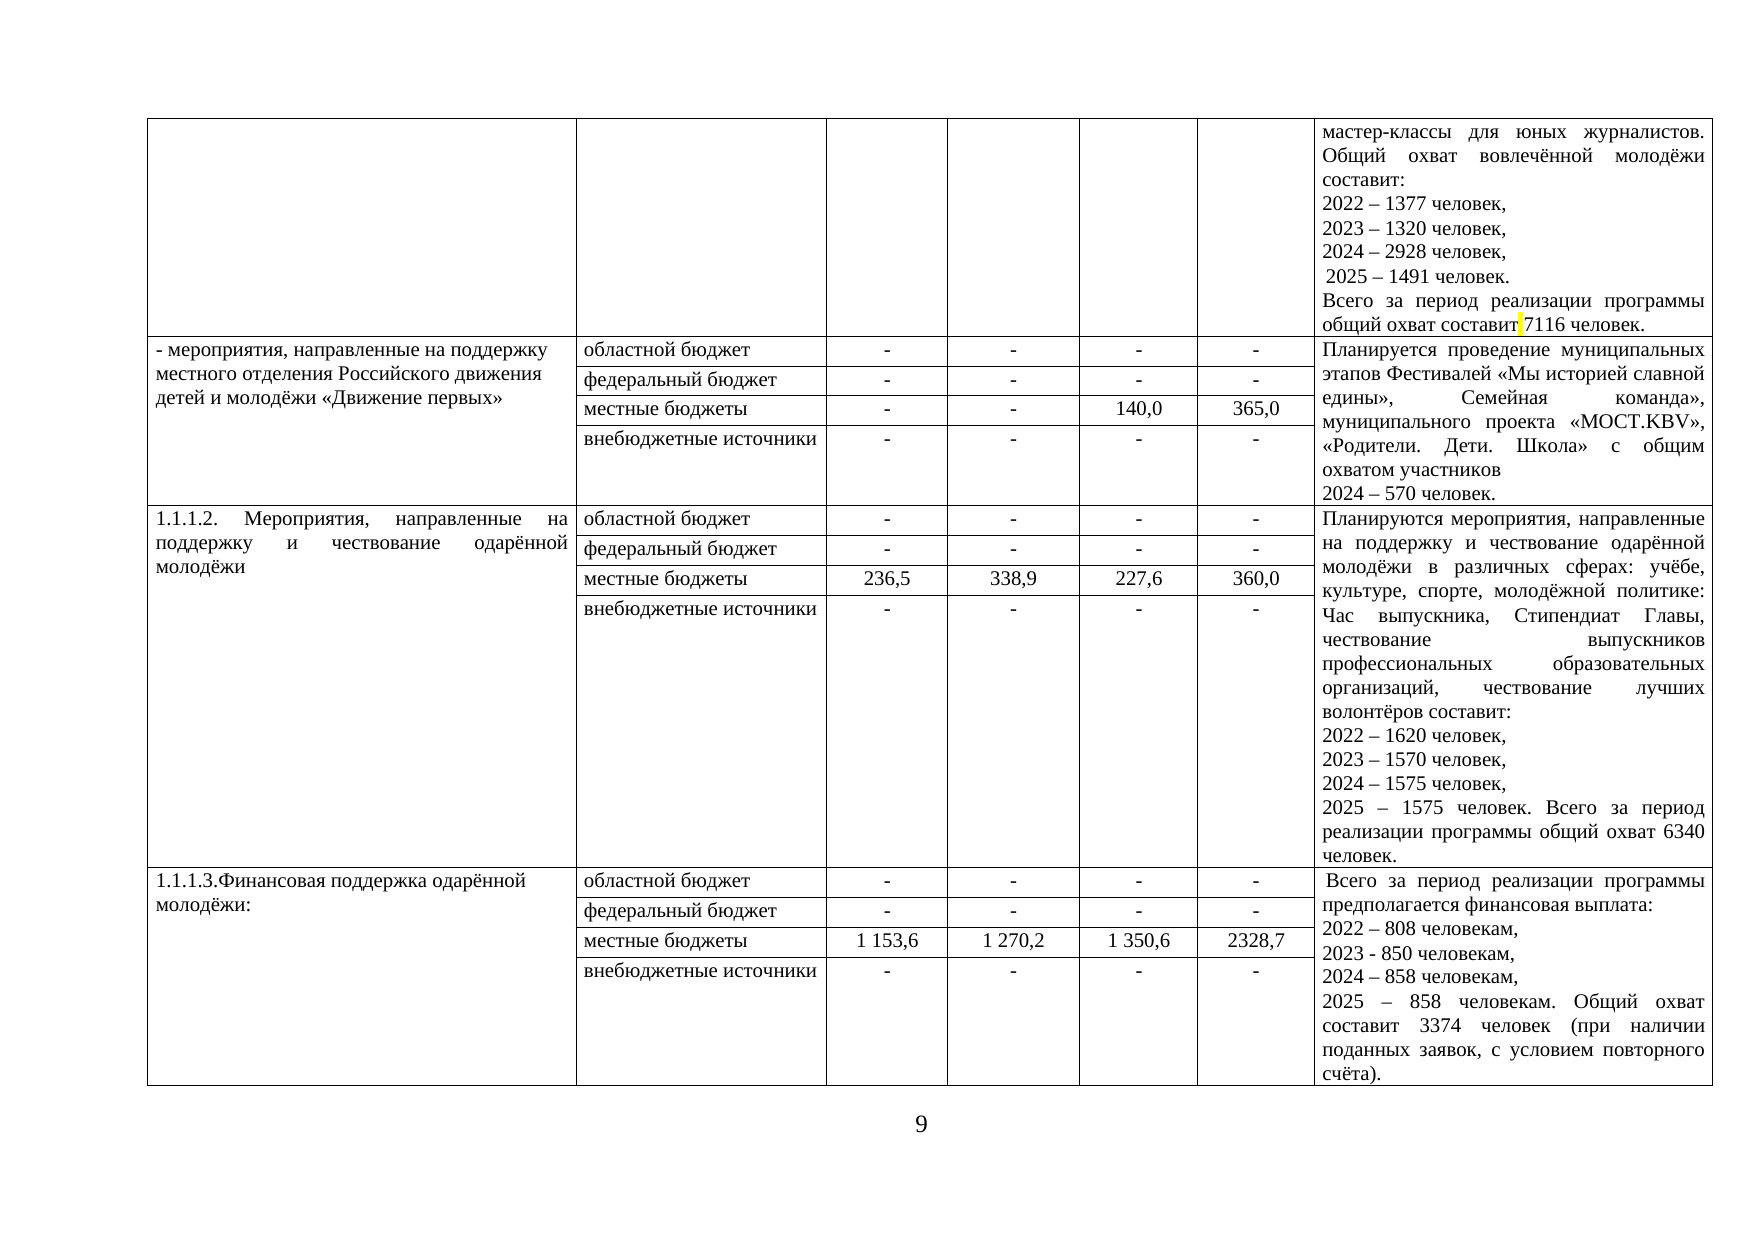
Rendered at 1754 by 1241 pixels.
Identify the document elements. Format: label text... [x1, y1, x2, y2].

table_cell - [948, 367, 1079, 395]
table_cell Планируется проведение муниципальных этапов Фестивалей «Мы историей славной едины», Семейная команда», муниципального проекта «МОСТ.KBV», «Родители. Дети. Школа» с общим охватом участников 2024 – 570 человек. [1315, 337, 1712, 505]
table_cell 338,9 [948, 566, 1079, 594]
table_cell - [948, 119, 1079, 336]
table_cell - [1080, 868, 1197, 897]
table_cell - [827, 958, 947, 1085]
table_cell - [827, 367, 947, 395]
table_cell областной бюджет [577, 337, 826, 366]
table_cell - [827, 396, 947, 425]
table_cell - мероприятия, направленные на поддержку местного отделения Российского движения детей и молодёжи «Движение первых» [148, 337, 576, 505]
table_cell областной бюджет [577, 868, 826, 897]
table_cell - [1080, 119, 1197, 336]
table_cell 227,6 [1080, 566, 1197, 594]
table_cell 365,0 [1198, 396, 1314, 425]
table_cell 360,0 [1198, 566, 1314, 594]
table_cell федеральный бюджет [577, 536, 826, 565]
table_cell внебюджетные источники [577, 426, 826, 505]
table_cell - [1198, 536, 1314, 565]
table_cell 1.1.1.2. Мероприятия, направленные на поддержку и чествование одарённой молодёжи [148, 506, 576, 867]
table_cell - [1198, 506, 1314, 535]
table_cell - [1198, 868, 1314, 897]
table_cell федеральный бюджет [577, 898, 826, 927]
table_cell - [948, 536, 1079, 565]
table_cell местные бюджеты [577, 566, 826, 594]
table_cell 236,5 [827, 566, 947, 594]
table_cell - [827, 119, 947, 336]
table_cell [577, 119, 826, 336]
table_cell - [827, 596, 947, 867]
table_cell - [948, 596, 1079, 867]
table_cell областной бюджет [577, 506, 826, 535]
table_cell - [827, 426, 947, 505]
table_cell - [1080, 506, 1197, 535]
table_cell 1 153,6 [827, 928, 947, 957]
table_cell - [827, 868, 947, 897]
table_cell - [1080, 426, 1197, 505]
table_cell - [948, 506, 1079, 535]
table_cell внебюджетные источники [577, 596, 826, 867]
table_cell - [1198, 596, 1314, 867]
table_cell местные бюджеты [577, 928, 826, 957]
table_cell - [948, 396, 1079, 425]
table_cell - [948, 868, 1079, 897]
table_cell - [1080, 958, 1197, 1085]
table_cell 1 350,6 [1080, 928, 1197, 957]
table_cell - [827, 898, 947, 927]
table_cell федеральный бюджет [577, 367, 826, 395]
table_cell - [827, 536, 947, 565]
table_cell местные бюджеты [577, 396, 826, 425]
table_cell внебюджетные источники [577, 958, 826, 1085]
table_cell - [1198, 426, 1314, 505]
table_cell - [1080, 337, 1197, 366]
table_cell - [948, 426, 1079, 505]
table_cell Планируются мероприятия, направленные на поддержку и чествование одарённой молодёжи в различных сферах: учёбе, культуре, спорте, молодёжной политике: Час выпускника, Стипендиат Главы, чествование выпускников профессиональных образовательных организаций, чествование лучших волонтёров составит: 2022 – 1620 человек, 2023 – 1570 человек, 2024 – 1575 человек, 2025 – 1575 человек. Всего за период реализации программы общий охват 6340 человек. [1315, 506, 1712, 867]
table_cell - [1080, 367, 1197, 395]
table_cell - [827, 506, 947, 535]
table_cell - [948, 337, 1079, 366]
table_cell 2328,7 [1198, 928, 1314, 957]
table_cell - [827, 337, 947, 366]
table_cell - [948, 898, 1079, 927]
table_cell 140,0 [1080, 396, 1197, 425]
table_cell Всего за период реализации программы предполагается финансовая выплата: 2022 – 808 человекам, 2023 - 850 человекам, 2024 – 858 человекам, 2025 – 858 человекам. Общий охват составит 3374 человек (при наличии поданных заявок, с условием повторного счёта). [1315, 868, 1712, 1085]
table_cell 1.1.1.3.Финансовая поддержка одарённой молодёжи: [148, 868, 576, 1085]
table_cell 1 270,2 [948, 928, 1079, 957]
table_cell - [1198, 367, 1314, 395]
table_cell - [1080, 536, 1197, 565]
table_cell - [1080, 898, 1197, 927]
table_cell - [1198, 337, 1314, 366]
table_cell - [1198, 958, 1314, 1085]
table_cell - [948, 958, 1079, 1085]
table_cell - [1080, 596, 1197, 867]
table_cell - [1198, 898, 1314, 927]
table_cell - [1198, 119, 1314, 336]
